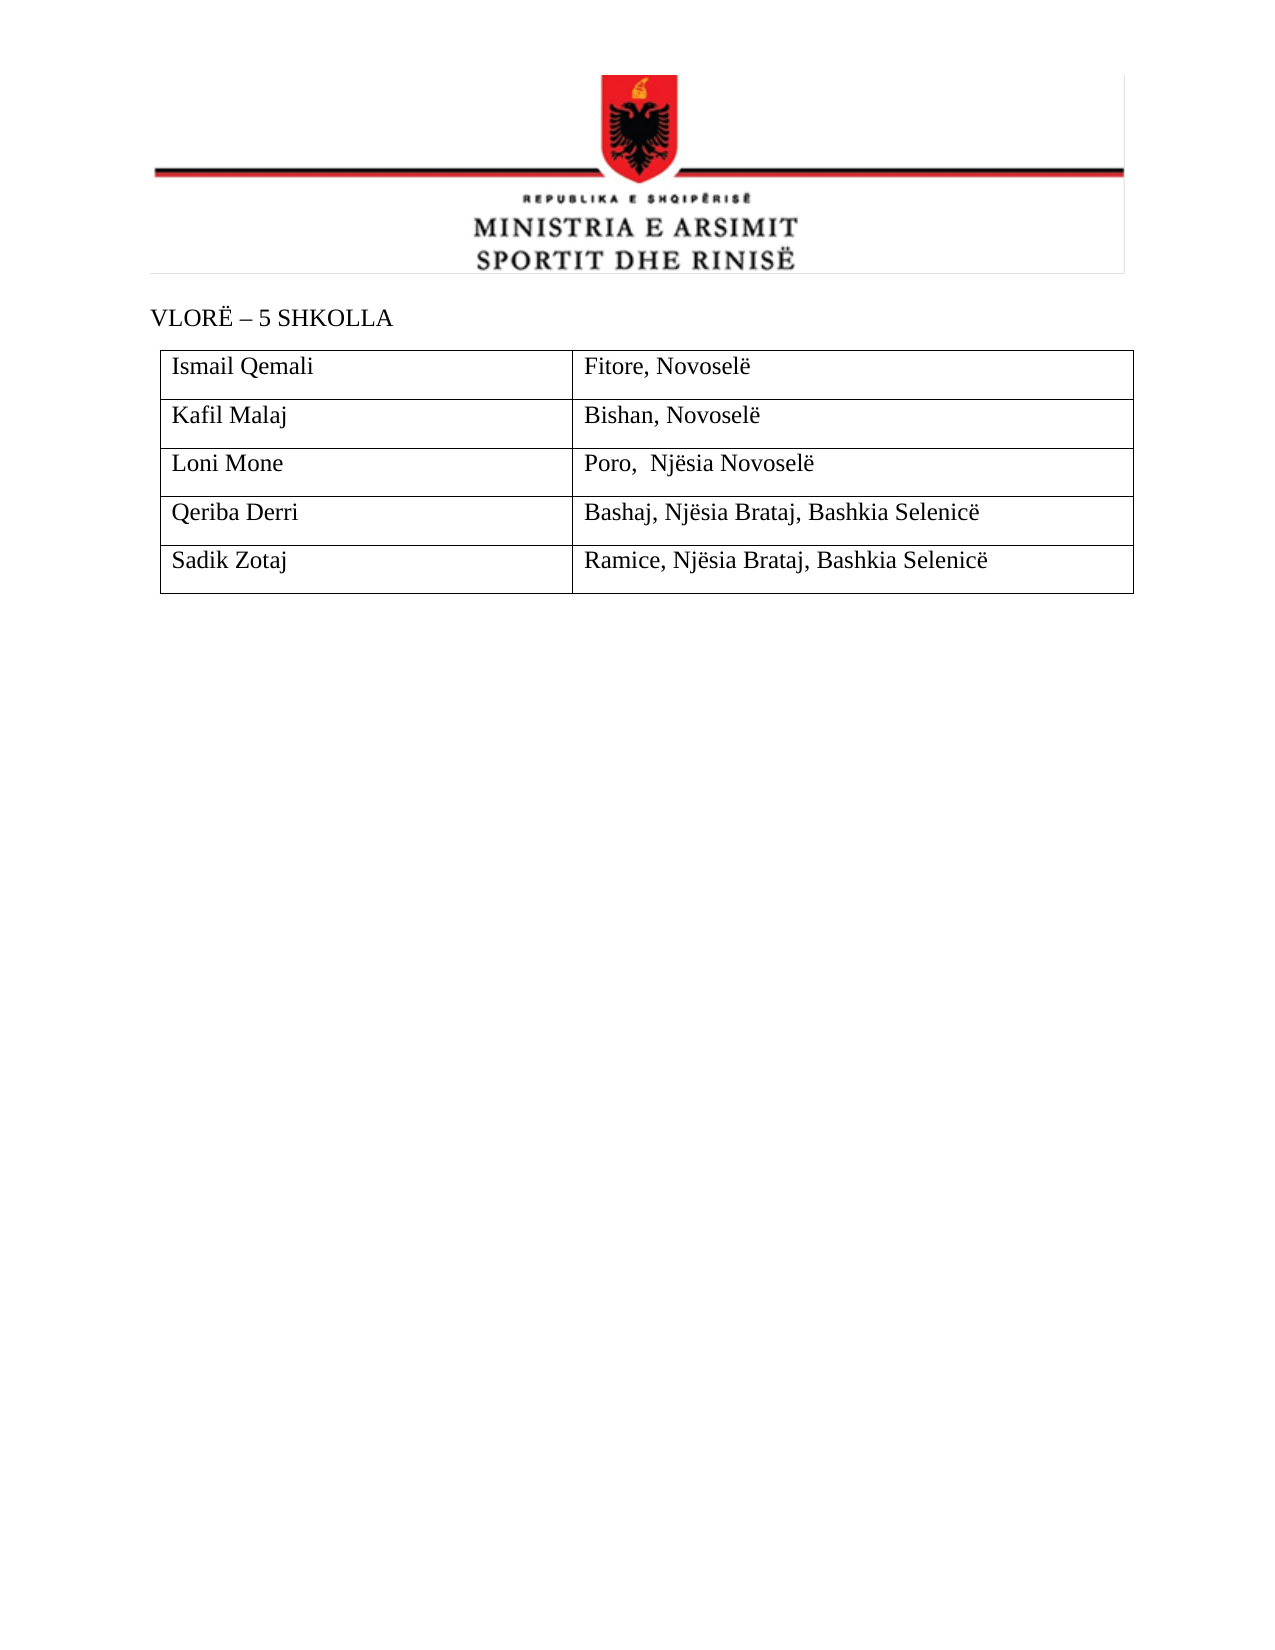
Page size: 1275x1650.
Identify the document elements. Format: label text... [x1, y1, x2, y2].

table_cell Ramice, Njësia Brataj, Bashkia Selenicë [573, 546, 1133, 593]
table_cell Kafil Malaj [161, 400, 572, 447]
table_cell Loni Mone [161, 449, 572, 496]
table_header Ismail Qemali [161, 351, 572, 399]
text VLORË – 5 SHKOLLA [150, 303, 1125, 331]
table_cell Sadik Zotaj [161, 546, 572, 593]
table_header Fitore, Novoselë [573, 351, 1133, 399]
table_cell Bishan, Novoselë [573, 400, 1133, 447]
table_cell Qeriba Derri [161, 497, 572, 544]
picture [150, 75, 1125, 275]
table_cell Poro, Njësia Novoselë [573, 449, 1133, 496]
table_cell Bashaj, Njësia Brataj, Bashkia Selenicë [573, 497, 1133, 544]
